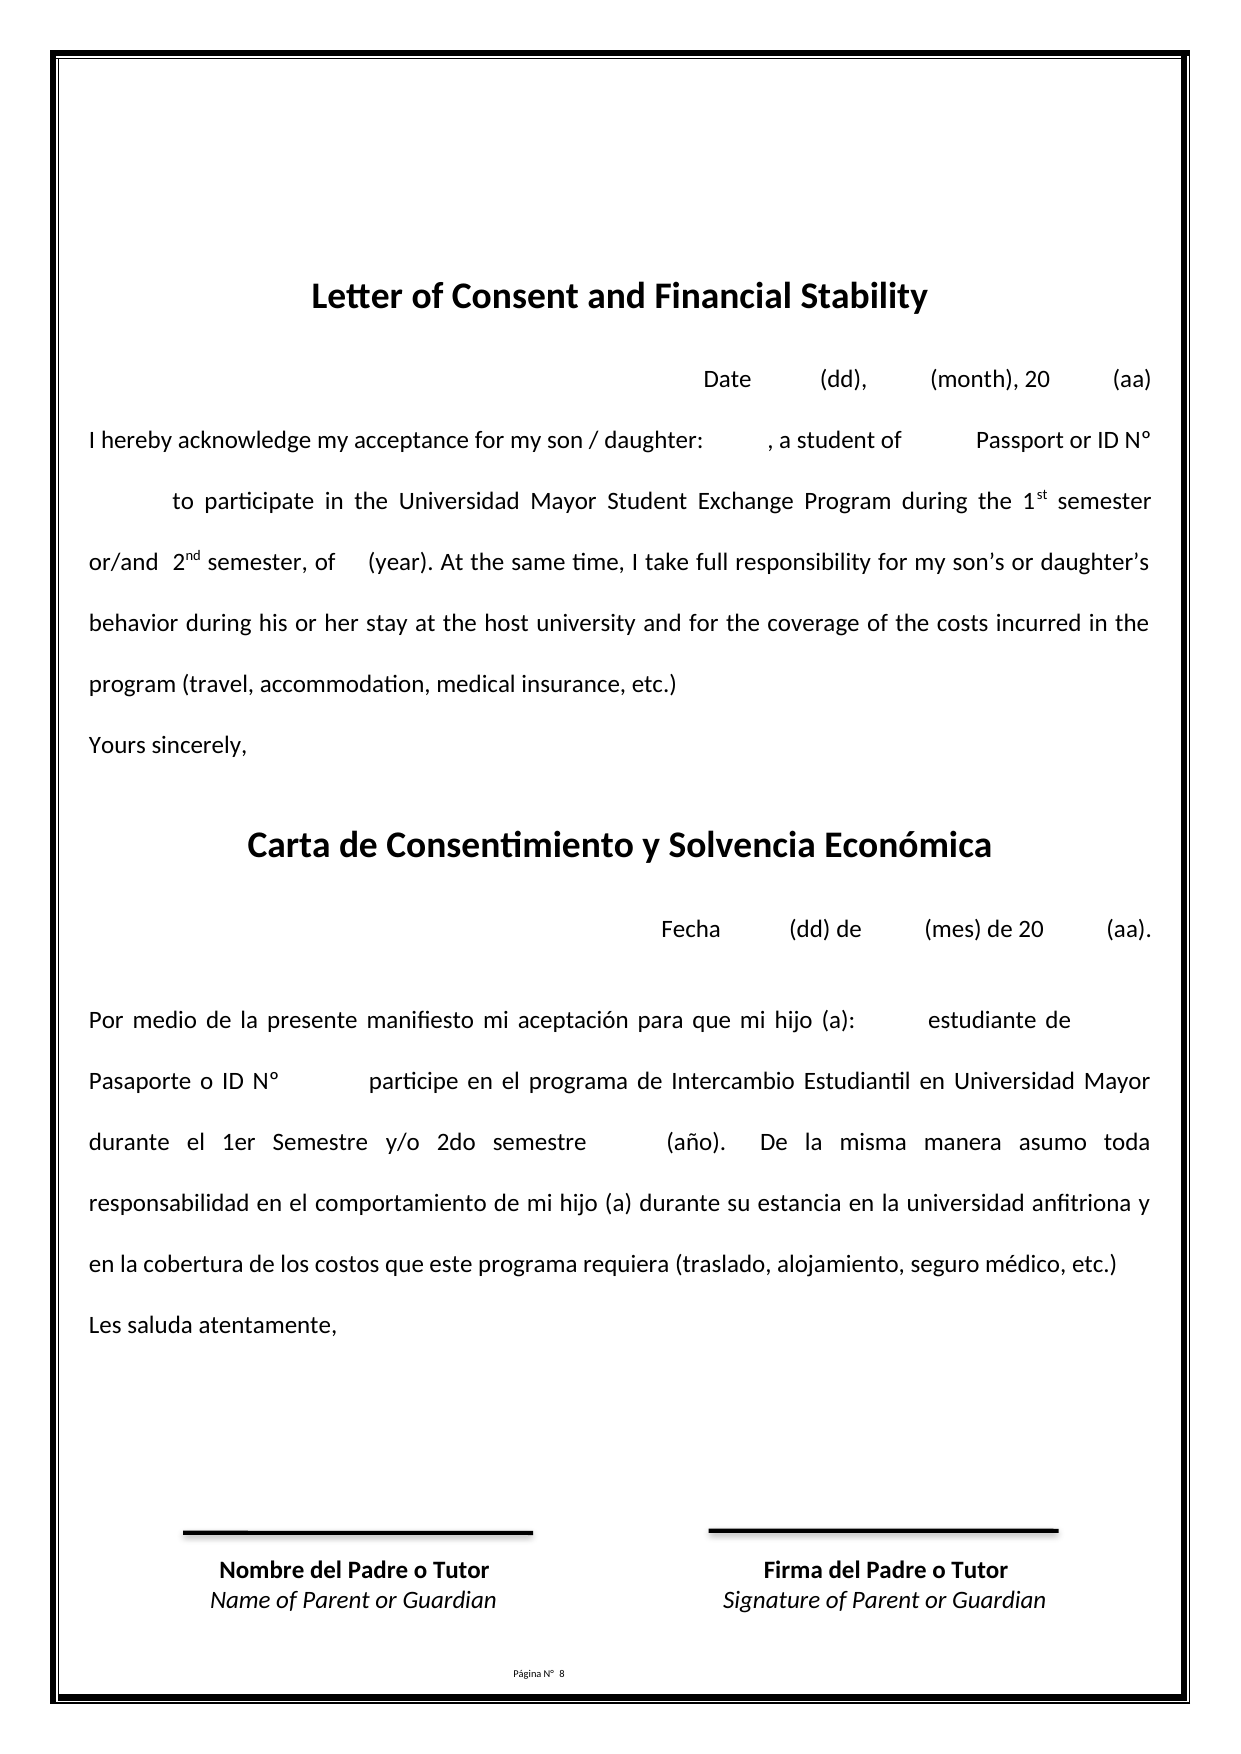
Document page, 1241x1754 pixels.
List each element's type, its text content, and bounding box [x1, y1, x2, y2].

text Yours sincerely, [89, 730, 1152, 760]
table_header Letter of Consent and Financial Stability [153, 180, 1088, 318]
table_header Carta de Consentimiento y Solvencia Económica [153, 821, 1088, 867]
text Por medio de la presente manifiesto mi aceptación para que mi hijo (a): estudiante de Pasaporte o ID Nº participe en el programa de Intercambio Estudiantil en Universidad Mayor durante el 1er Semestre y/o 2do semestre (año). De la misma manera asumo toda responsabilidad en el comportamiento de mi hijo (a) durante su estancia en la universidad anfitriona y en la cobertura de los costos que este programa requiera (traslado, alojamiento, seguro médico, etc.) [89, 1004, 1152, 1279]
text Fecha (dd) de (mes) de 20 (aa). [89, 913, 1152, 943]
text Les saluda atentamente, [89, 1310, 1152, 1340]
table_header Nombre del Padre o Tutor Name of Parent or Guardian [89, 1523, 620, 1645]
text I hereby acknowledge my acceptance for my son / daughter: , a student of Passport or ID Nº to participate in the Universidad Mayor Student Exchange Program during the 1st semester or/and 2nd semester, of (year). At the same time, I take full responsibility for my son’s or daughter’s behavior during his or her stay at the host university and for the coverage of the costs incurred in the program (travel, accommodation, medical insurance, etc.) [89, 424, 1152, 699]
table_header Firma del Padre o Tutor Signature of Parent or Guardian [620, 1523, 1152, 1645]
text Date (dd), (month), 20 (aa) [89, 363, 1152, 394]
